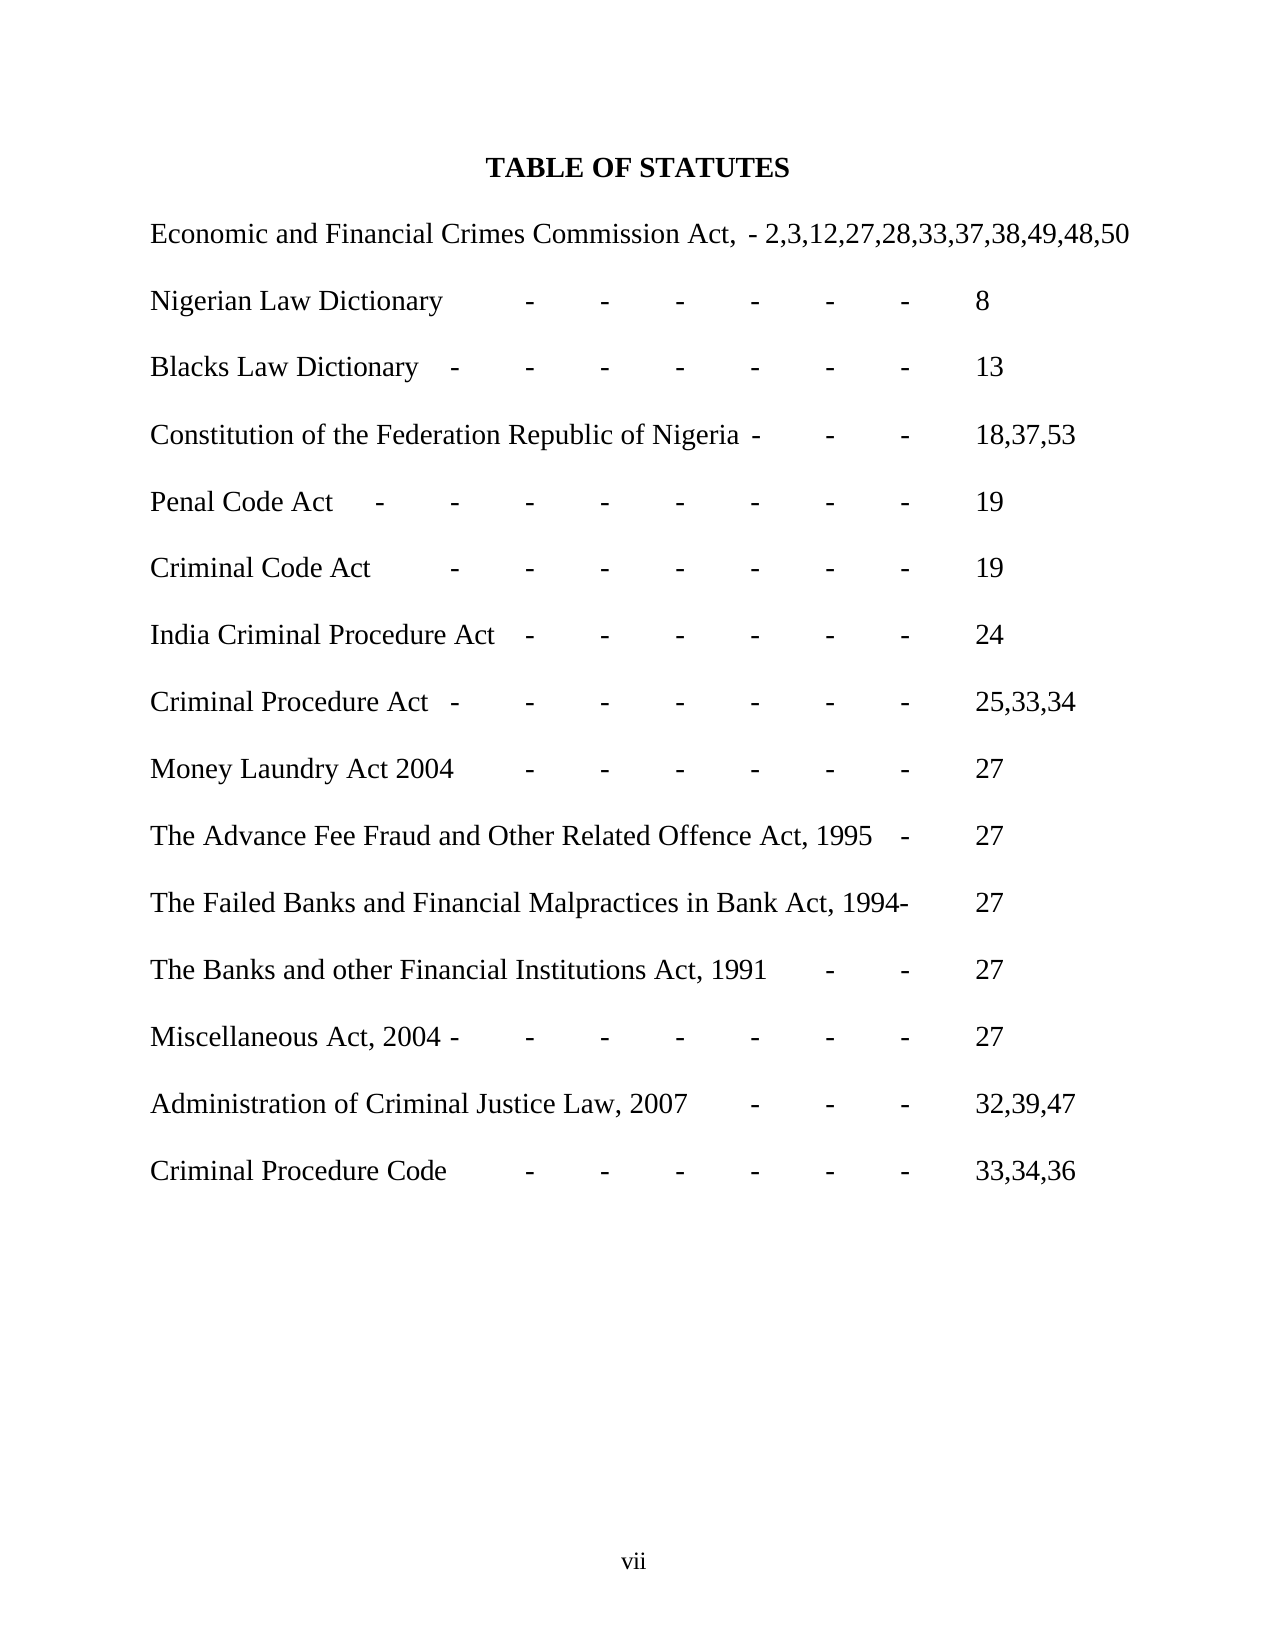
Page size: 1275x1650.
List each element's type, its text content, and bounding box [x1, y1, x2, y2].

text Economic and Financial Crimes Commission Act, - 2,3,12,27,28,33,37,38,49,48,50 Nigerian Law Dictionary - - - - - - 8 [150, 216, 1132, 317]
text The Advance Fee Fraud and Other Related Offence Act, 1995 - 27 [150, 819, 1175, 852]
subtitle TABLE OF STATUTES [175, 150, 1100, 183]
text Criminal Procedure Act - - - - - - - 25,33,34 Money Laundry Act 2004 - - - - - - 27 [150, 684, 1077, 785]
text Administration of Criminal Justice Law, 2007 - - - 32,39,47 Criminal Procedure Code - - - - - - 33,34,36 [150, 1086, 1077, 1187]
text Blacks Law Dictionary - - - - - - - 13 [150, 350, 1175, 383]
text Criminal Code Act - - - - - - - 19 [150, 551, 1175, 584]
text The Failed Banks and Financial Malpractices in Bank Act, 1994- 27 [150, 885, 1175, 919]
text The Banks and other Financial Institutions Act, 1991 - - 27 [150, 952, 1175, 986]
text Miscellaneous Act, 2004 - - - - - - - 27 [150, 1019, 1175, 1053]
text Constitution of the Federation Republic of Nigeria - - - 18,37,53 Penal Code Act - - - - - - - - 19 [150, 417, 1077, 517]
text India Criminal Procedure Act - - - - - - 24 [150, 617, 1175, 651]
